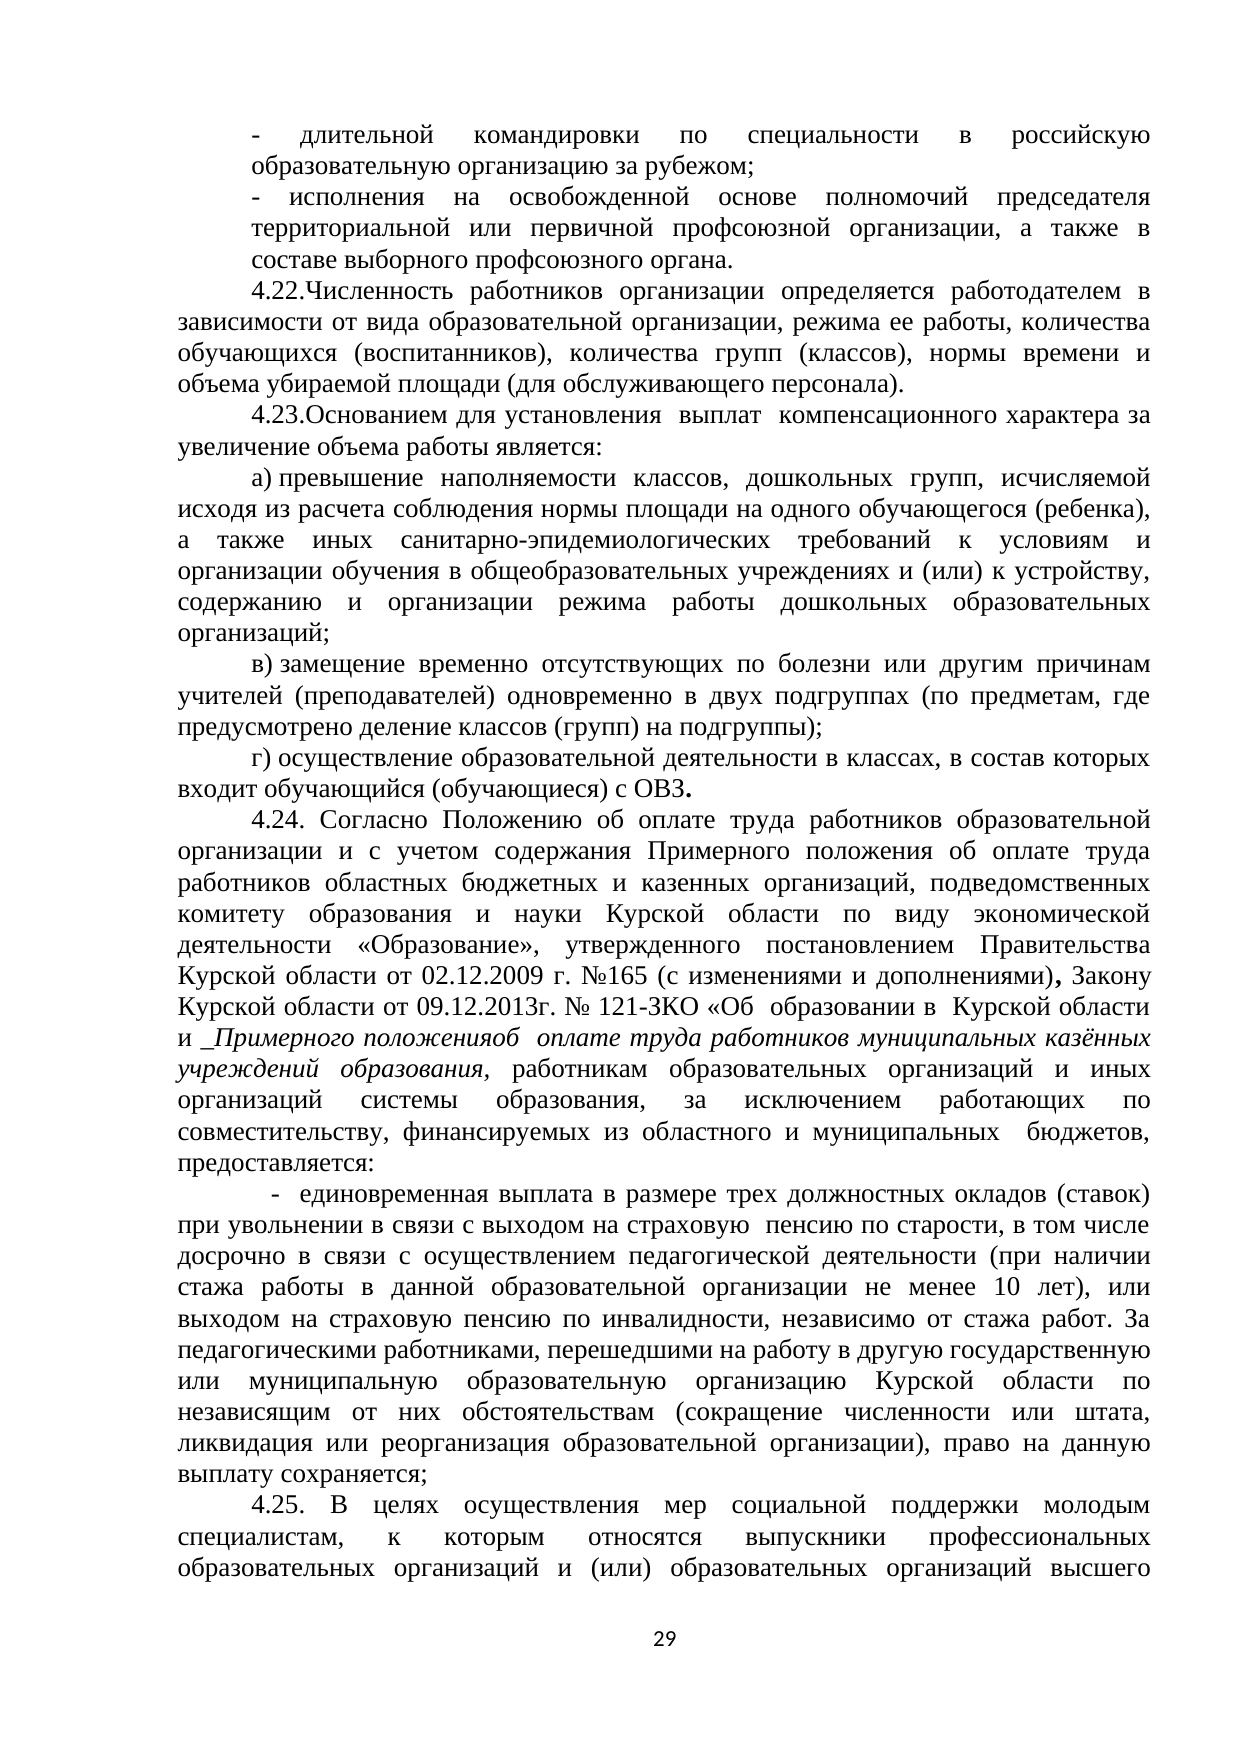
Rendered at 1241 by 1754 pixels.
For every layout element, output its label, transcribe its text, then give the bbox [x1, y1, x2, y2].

text г) осуществление образовательной деятельности в классах, в состав которых входит обучающийся (обучающиеся) с ОВЗ. [177, 741, 1152, 803]
text а) превышение наполняемости классов, дошкольных групп, исчисляемой исходя из расчета соблюдения нормы площади на одного обучающегося (ребенка), а также иных санитарно-эпидемиологических требований к условиям и организации обучения в общеобразовательных учреждениях и (или) к устройству, содержанию и организации режима работы дошкольных образовательных организаций; [177, 461, 1152, 648]
text - длительной командировки по специальности в российскую образовательную организацию за рубежом; [251, 118, 1152, 180]
text 4.23.Основанием для установления выплат компенсационного характера за увеличение объема работы является: [177, 398, 1152, 461]
text 4.22.Численность работников организации определяется работодателем в зависимости от вида образовательной организации, режима ее работы, количества обучающихся (воспитанников), количества групп (классов), нормы времени и объема убираемой площади (для обслуживающего персонала). [177, 274, 1152, 398]
text - исполнения на освобожденной основе полномочий председателя территориальной или первичной профсоюзной организации, а также в составе выборного профсоюзного органа. [251, 180, 1152, 274]
text 4.24. Согласно Положению об оплате труда работников образовательной организации и с учетом содержания Примерного положения об оплате труда работников областных бюджетных и казенных организаций, подведомственных комитету образования и науки Курской области по виду экономической деятельности «Образование», утвержденного постановлением Правительства Курской области от 02.12.2009 г. №165 (с изменениями и дополнениями), Закону Курской области от 09.12.2013г. № 121-ЗКО «Об образовании в Курской области и _Примерного положенияоб оплате труда работников муниципальных казённых учреждений образования, работникам образовательных организаций и иных организаций системы образования, за исключением работающих по совместительству, финансируемых из областного и муниципальных бюджетов, предоставляется: [177, 803, 1152, 1177]
text - единовременная выплата в размере трех должностных окладов (ставок) при увольнении в связи с выходом на страховую пенсию по старости, в том числе досрочно в связи с осуществлением педагогической деятельности (при наличии стажа работы в данной образовательной организации не менее 10 лет), или выходом на страховую пенсию по инвалидности, независимо от стажа работ. За педагогическими работниками, перешедшими на работу в другую государственную или муниципальную образовательную организацию Курской области по независящим от них обстоятельствам (сокращение численности или штата, ликвидация или реорганизация образовательной организации), право на данную выплату сохраняется; [177, 1177, 1152, 1488]
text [177, 1488, 1152, 1582]
text в) замещение временно отсутствующих по болезни или другим причинам учителей (преподавателей) одновременно в двух подгруппах (по предметам, где предусмотрено деление классов (групп) на подгруппы); [177, 648, 1152, 741]
